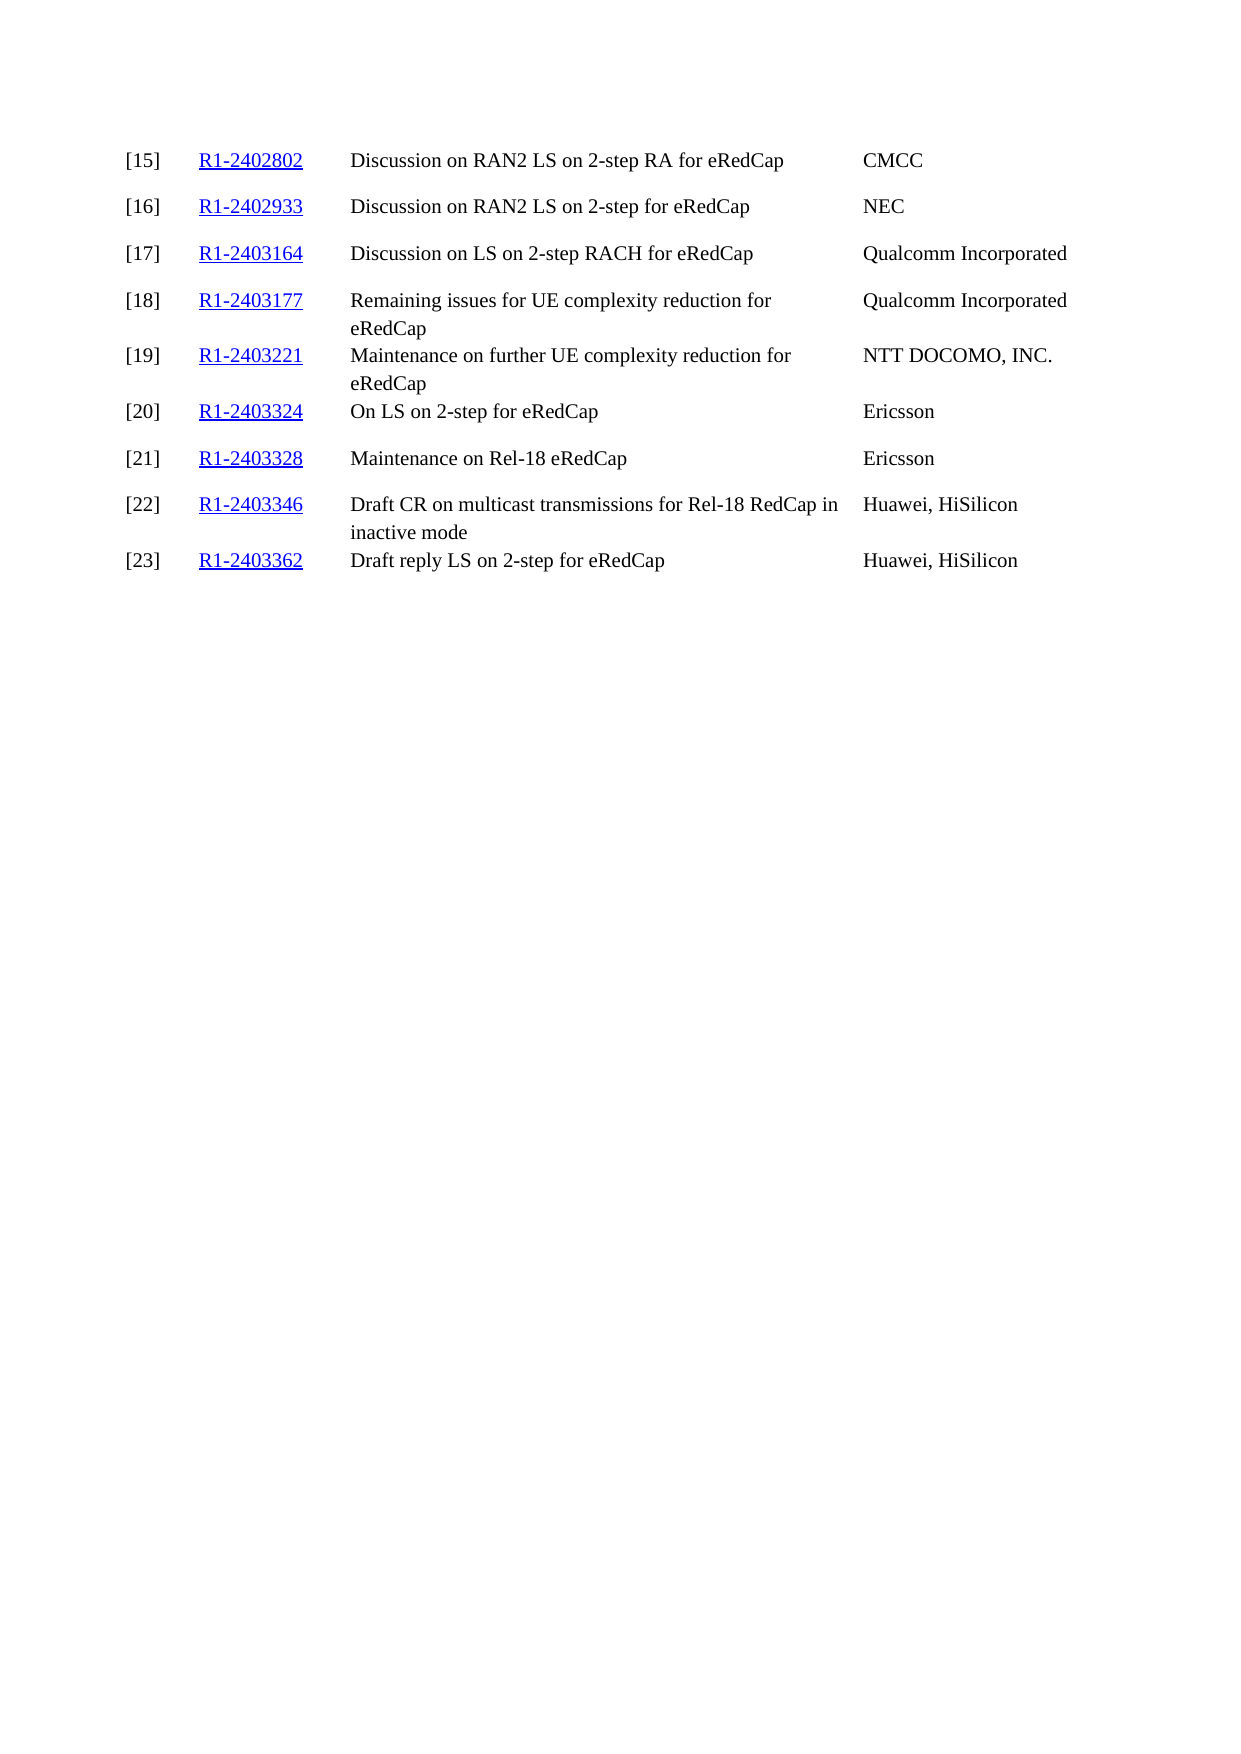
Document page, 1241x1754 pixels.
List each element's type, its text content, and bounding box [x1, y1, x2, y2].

table_cell Discussion on LS on 2-step RACH for eRedCap [343, 241, 856, 288]
table_cell On LS on 2-step for eRedCap [343, 399, 856, 445]
table_cell Maintenance on further UE complexity reduction for eRedCap [343, 343, 856, 398]
table_cell Huawei, HiSilicon [856, 492, 1122, 547]
table_cell Draft CR on multicast transmissions for Rel-18 RedCap in inactive mode [343, 492, 856, 547]
table_cell Huawei, HiSilicon [856, 548, 1122, 594]
table_cell Qualcomm Incorporated [856, 288, 1122, 343]
table_cell R1-2403328 [191, 445, 343, 492]
table_cell Discussion on RAN2 LS on 2-step for eRedCap [343, 194, 856, 241]
table_cell [21] [118, 445, 191, 492]
table_cell [16] [118, 194, 191, 241]
table_cell R1-2402933 [191, 194, 343, 241]
table_cell NTT DOCOMO, INC. [856, 343, 1122, 398]
table_cell CMCC [856, 148, 1122, 194]
table_cell Remaining issues for UE complexity reduction for eRedCap [343, 288, 856, 343]
table_cell Ericsson [856, 445, 1122, 492]
table_cell R1-2402802 [191, 148, 343, 194]
table_cell R1-2403346 [191, 492, 343, 547]
table_cell [17] [118, 241, 191, 288]
table_cell R1-2403324 [191, 399, 343, 445]
table_cell Qualcomm Incorporated [856, 241, 1122, 288]
table_cell [22] [118, 492, 191, 547]
table_cell [23] [118, 548, 191, 594]
table_cell Draft reply LS on 2-step for eRedCap [343, 548, 856, 594]
table_cell [19] [118, 343, 191, 398]
table_cell Ericsson [856, 399, 1122, 445]
table_cell Discussion on RAN2 LS on 2-step RA for eRedCap [343, 148, 856, 194]
table_cell [18] [118, 288, 191, 343]
table_cell R1-2403164 [191, 241, 343, 288]
table_cell [15] [118, 148, 191, 194]
table_cell [20] [118, 399, 191, 445]
table_cell NEC [856, 194, 1122, 241]
table_cell R1-2403362 [191, 548, 343, 594]
table_cell Maintenance on Rel-18 eRedCap [343, 445, 856, 492]
table_cell R1-2403177 [191, 288, 343, 343]
table_cell R1-2403221 [191, 343, 343, 398]
